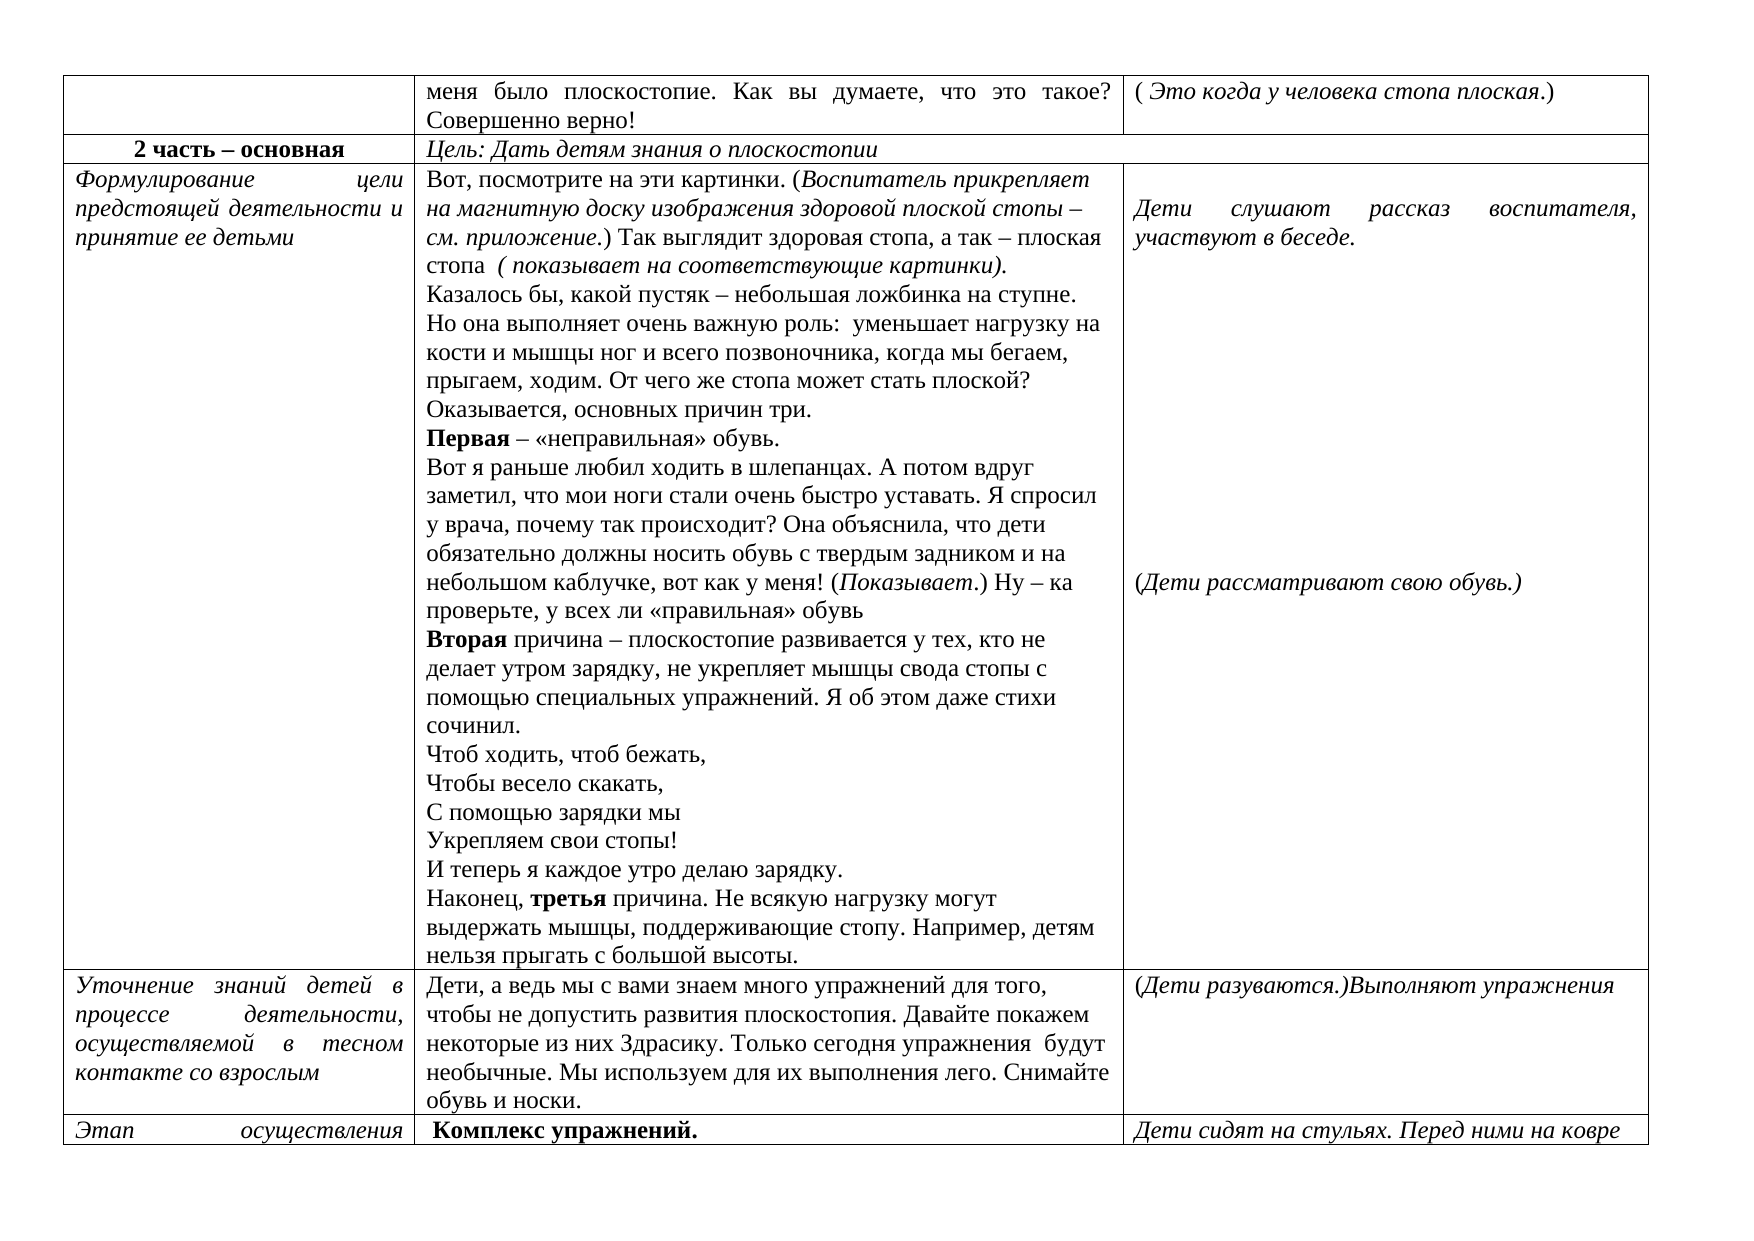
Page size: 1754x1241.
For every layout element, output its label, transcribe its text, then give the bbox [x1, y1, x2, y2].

table_cell Цель: Дать детям знания о плоскостопии [415, 135, 1648, 163]
table_cell Вот, посмотрите на эти картинки. (Воспитатель прикрепляет на магнитную доску изображения здоровой плоской стопы – см. приложение.) Так выглядит здоровая стопа, а так – плоская стопа ( показывает на соответствующие картинки). Казалось бы, какой пустяк – небольшая ложбинка на ступне. Но она выполняет очень важную роль: уменьшает нагрузку на кости и мышцы ног и всего позвоночника, когда мы бегаем, прыгаем, ходим. От чего же стопа может стать плоской? Оказывается, основных причин три. Первая – «неправильная» обувь. Вот я раньше любил ходить в шлепанцах. А потом вдруг заметил, что мои ноги стали очень быстро уставать. Я спросил у врача, почему так происходит? Она объяснила, что дети обязательно должны носить обувь с твердым задником и на небольшом каблучке, вот как у меня! (Показывает.) Ну – ка проверьте, у всех ли «правильная» обувь Вторая причина – плоскостопие развивается у тех, кто не делает утром зарядку, не укрепляет мышцы свода стопы с помощью специальных упражнений. Я об этом даже стихи сочинил. Чтоб ходить, чтоб бежать, Чтобы весело скакать, С помощью зарядки мы Укрепляем свои стопы! И теперь я каждое утро делаю зарядку. Наконец, третья причина. Не всякую нагрузку могут выдержать мышцы, поддерживающие стопу. Например, детям нельзя прыгать с большой высоты. [415, 164, 1123, 969]
table_cell Уточнение знаний детей в процессе деятельности, осуществляемой в тесном контакте со взрослым [64, 970, 414, 1114]
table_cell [1124, 76, 1648, 133]
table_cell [64, 1115, 414, 1144]
table_cell Дети слушают рассказ воспитателя, участвуют в беседе. (Дети рассматривают свою обувь.) [1124, 164, 1648, 969]
table_cell (Дети разуваются.)Выполняют упражнения [1124, 970, 1648, 1114]
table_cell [64, 76, 414, 133]
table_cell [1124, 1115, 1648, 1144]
table_cell 2 часть – основная [64, 135, 414, 163]
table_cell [415, 76, 1123, 133]
table_cell Дети, а ведь мы с вами знаем много упражнений для того, чтобы не допустить развития плоскостопия. Давайте покажем некоторые из них Здрасику. Только сегодня упражнения будут необычные. Мы используем для их выполнения лего. Снимайте обувь и носки. [415, 970, 1123, 1114]
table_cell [415, 1115, 1123, 1144]
table_cell Формулирование цели предстоящей деятельности и принятие ее детьми [64, 164, 414, 969]
